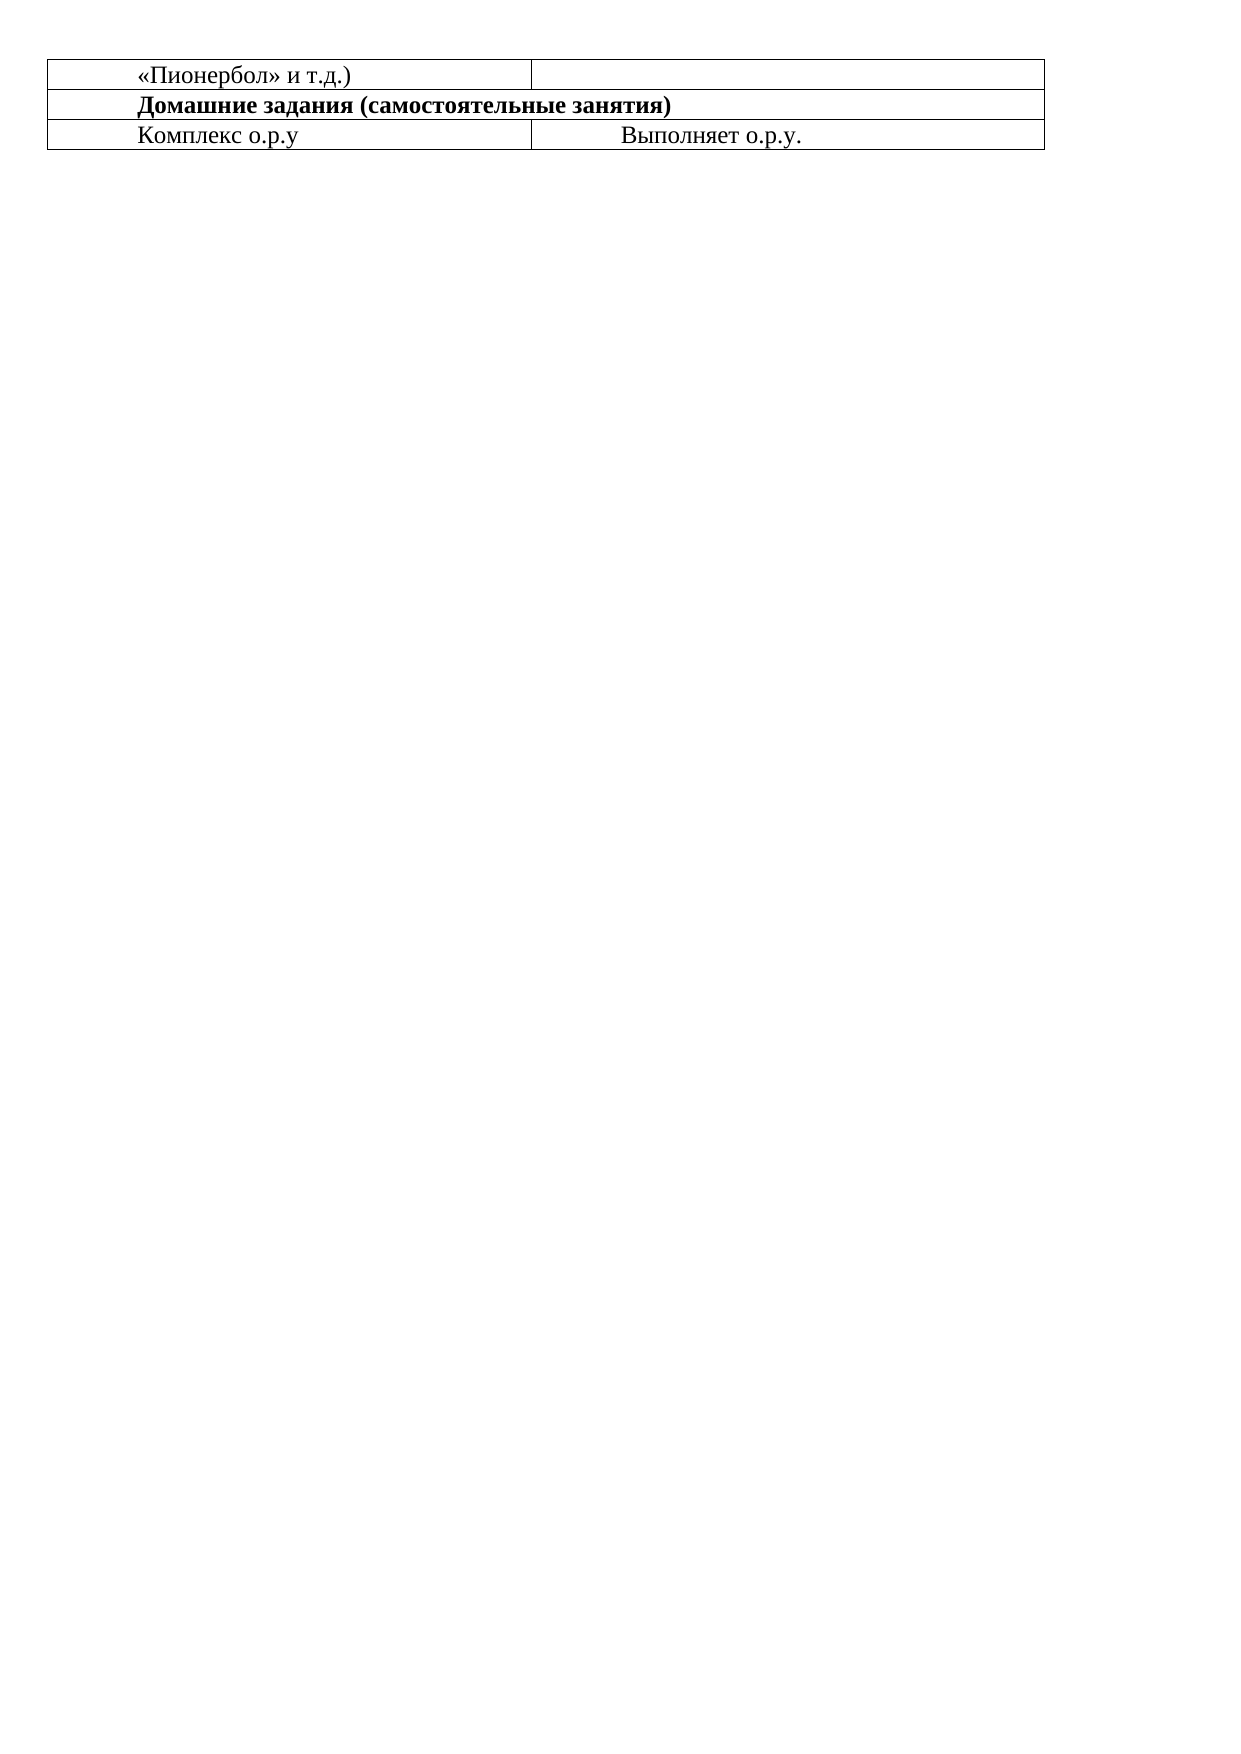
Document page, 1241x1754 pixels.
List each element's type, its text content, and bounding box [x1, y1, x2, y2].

table_cell Комплекс о.р.у [48, 120, 531, 148]
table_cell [532, 60, 1044, 89]
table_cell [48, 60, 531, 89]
table_cell Домашние задания (самостоятельные занятия) [48, 90, 1044, 119]
table_cell Выполняет о.р.у. [532, 120, 1044, 148]
